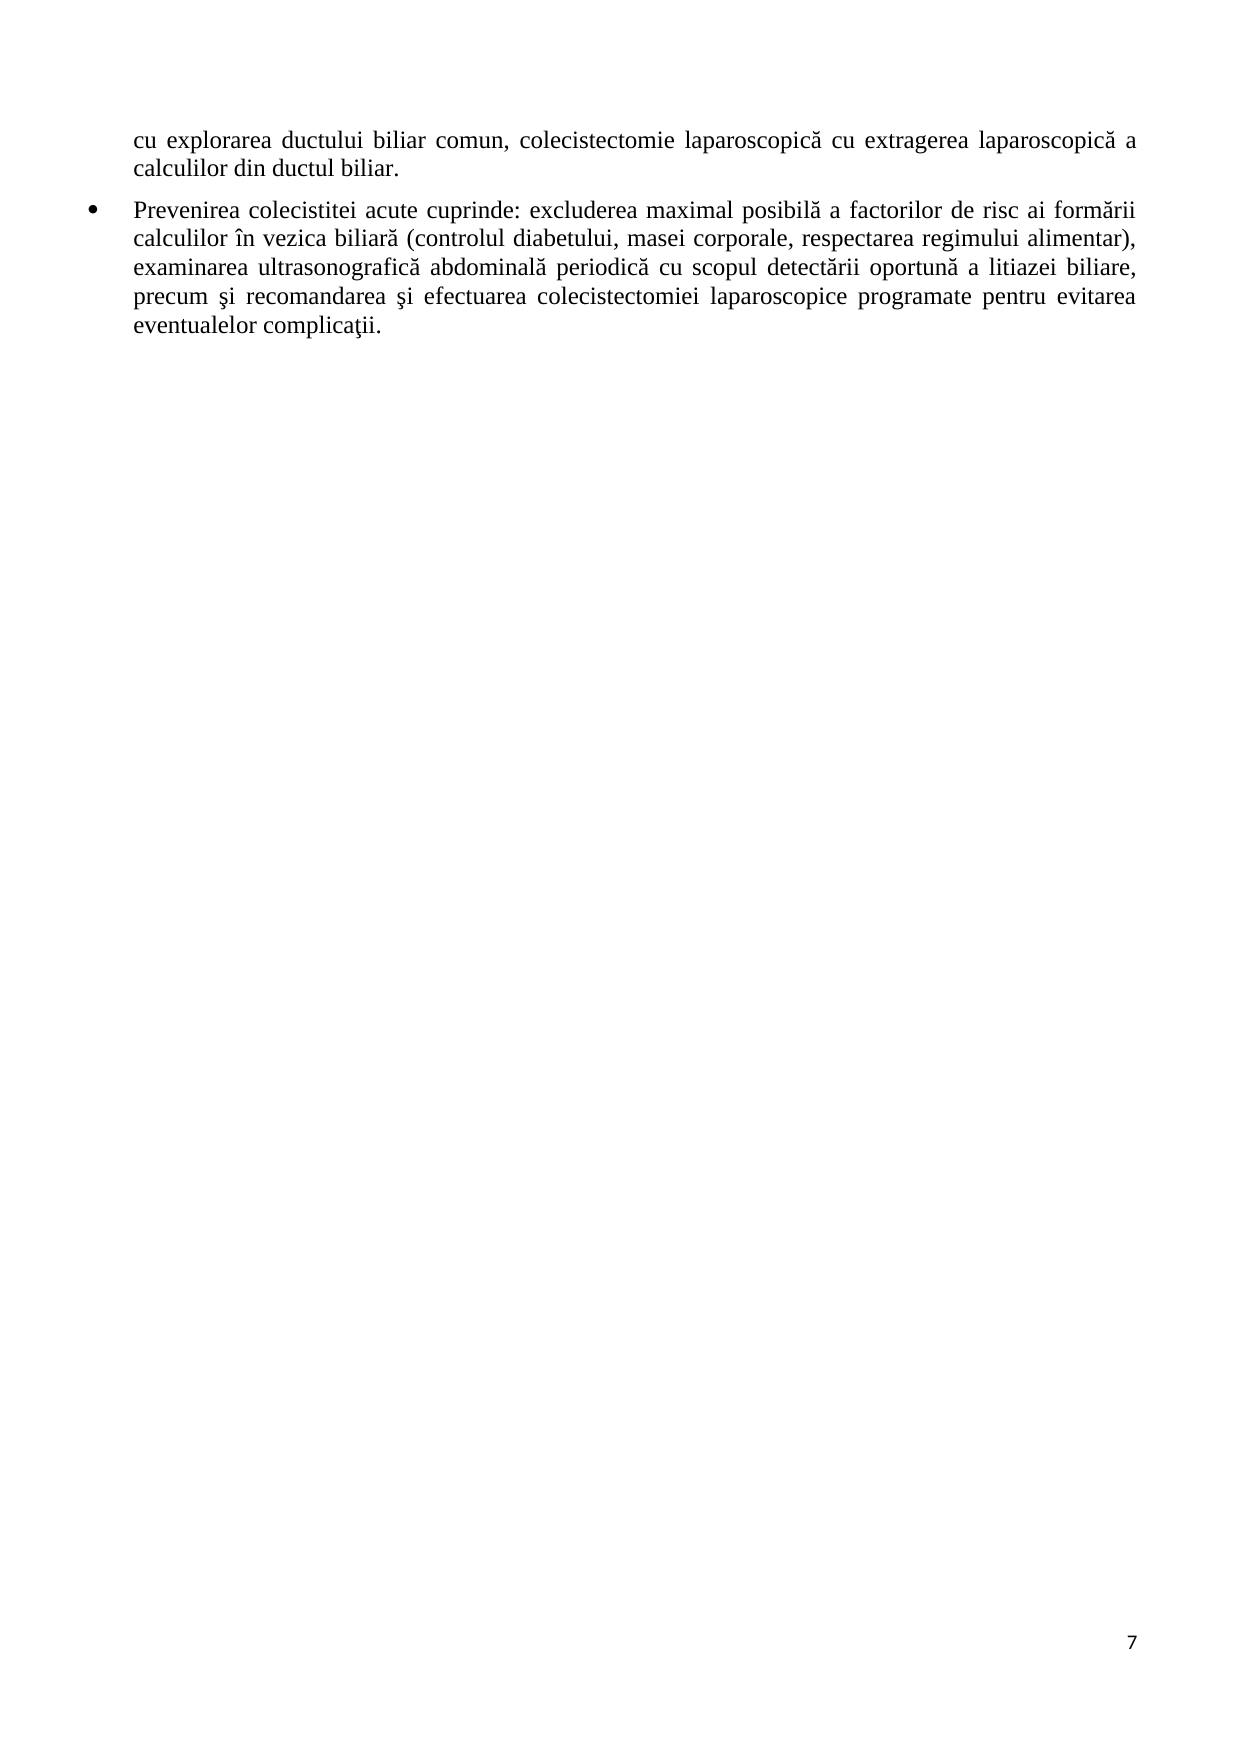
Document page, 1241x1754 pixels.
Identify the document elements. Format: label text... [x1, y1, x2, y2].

list Prevenirea colecistitei acute cuprinde: excluderea maximal posibilă a factorilor de risc ai formării calculilor în vezica biliară (controlul diabetului, masei corporale, respectarea regimului alimentar), examinarea ultrasonografică abdominală periodică cu scopul detectării oportună a litiazei biliare, precum şi recomandarea şi efectuarea colecistectomiei laparoscopice programate pentru evitarea eventualelor complicaţii. [89, 195, 1137, 338]
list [89, 125, 1137, 182]
